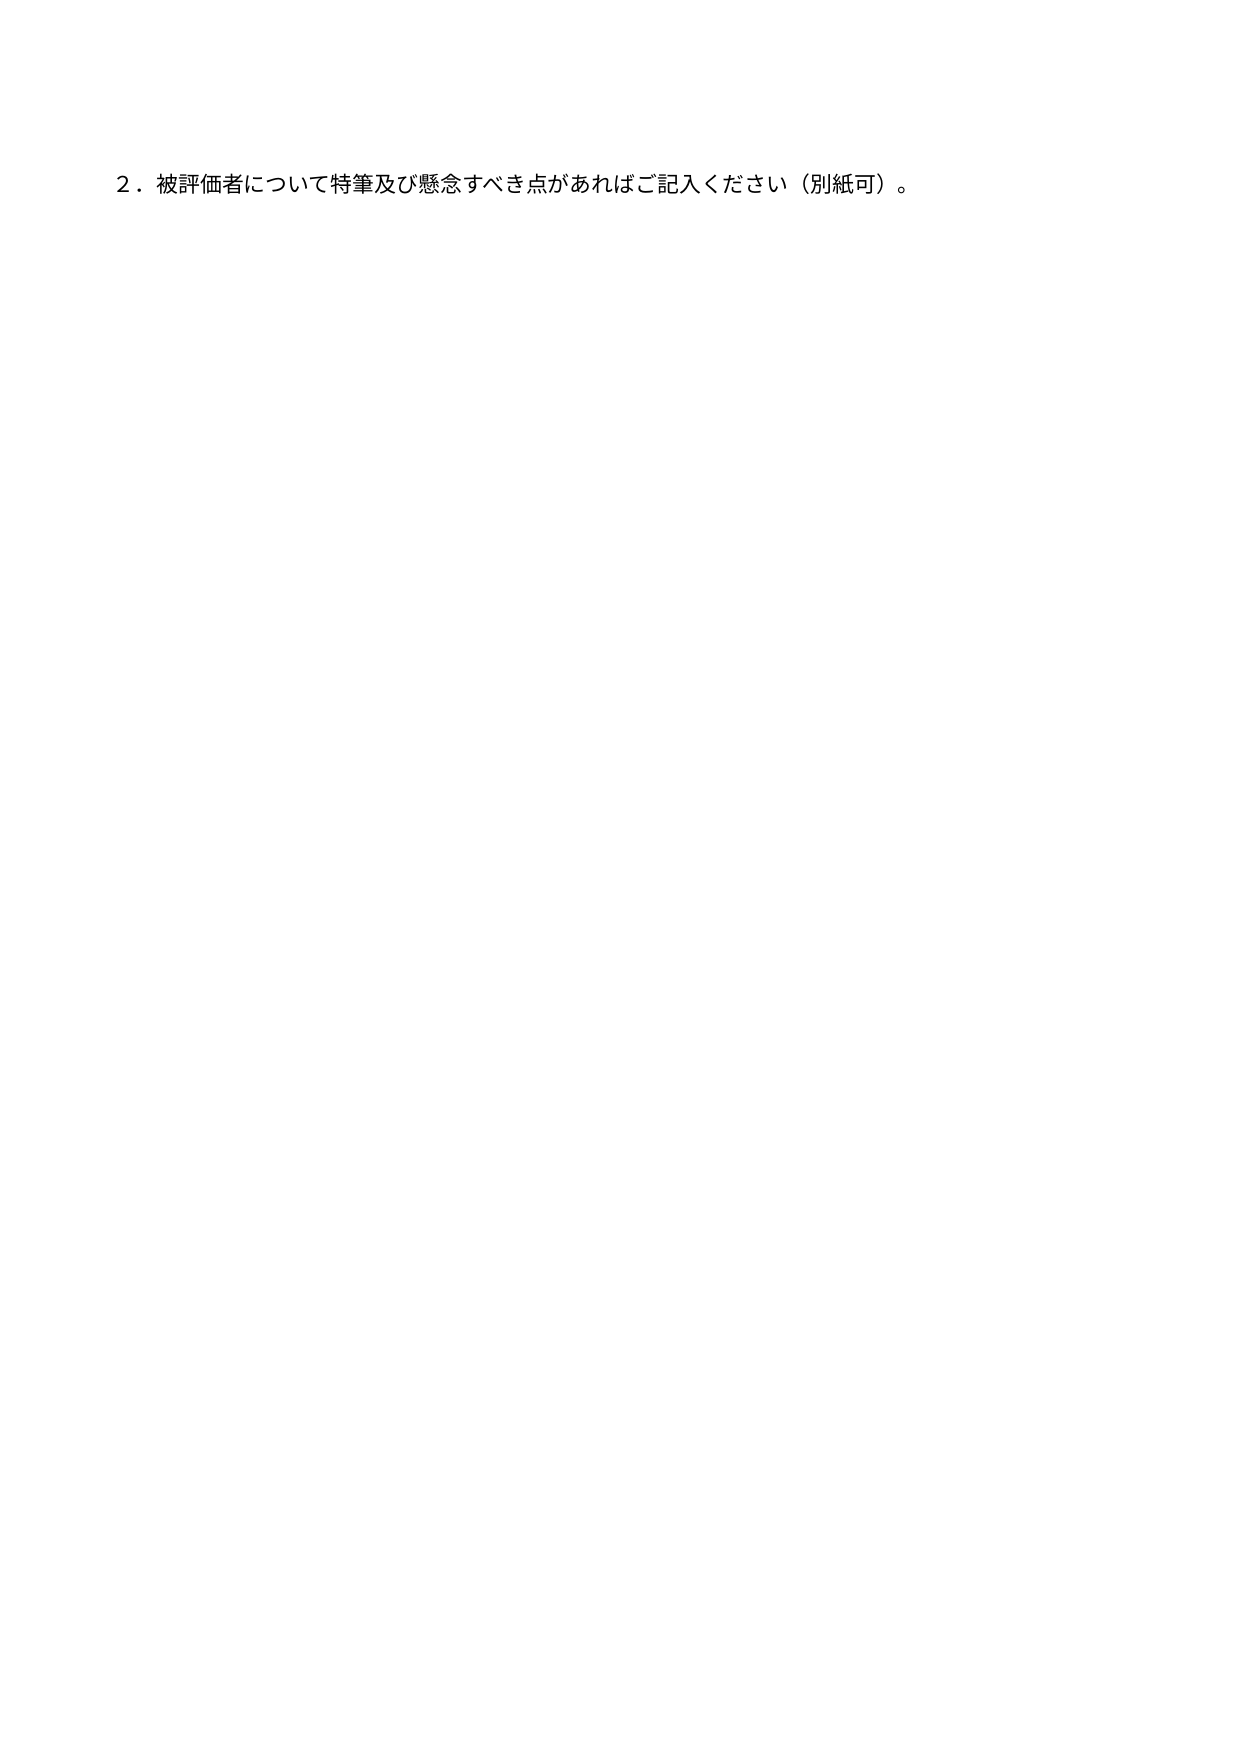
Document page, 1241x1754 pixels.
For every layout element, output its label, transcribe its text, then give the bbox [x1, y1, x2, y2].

text ２．被評価者について特筆及び懸念すべき点があればご記入ください（別紙可）。 [112, 164, 1128, 202]
